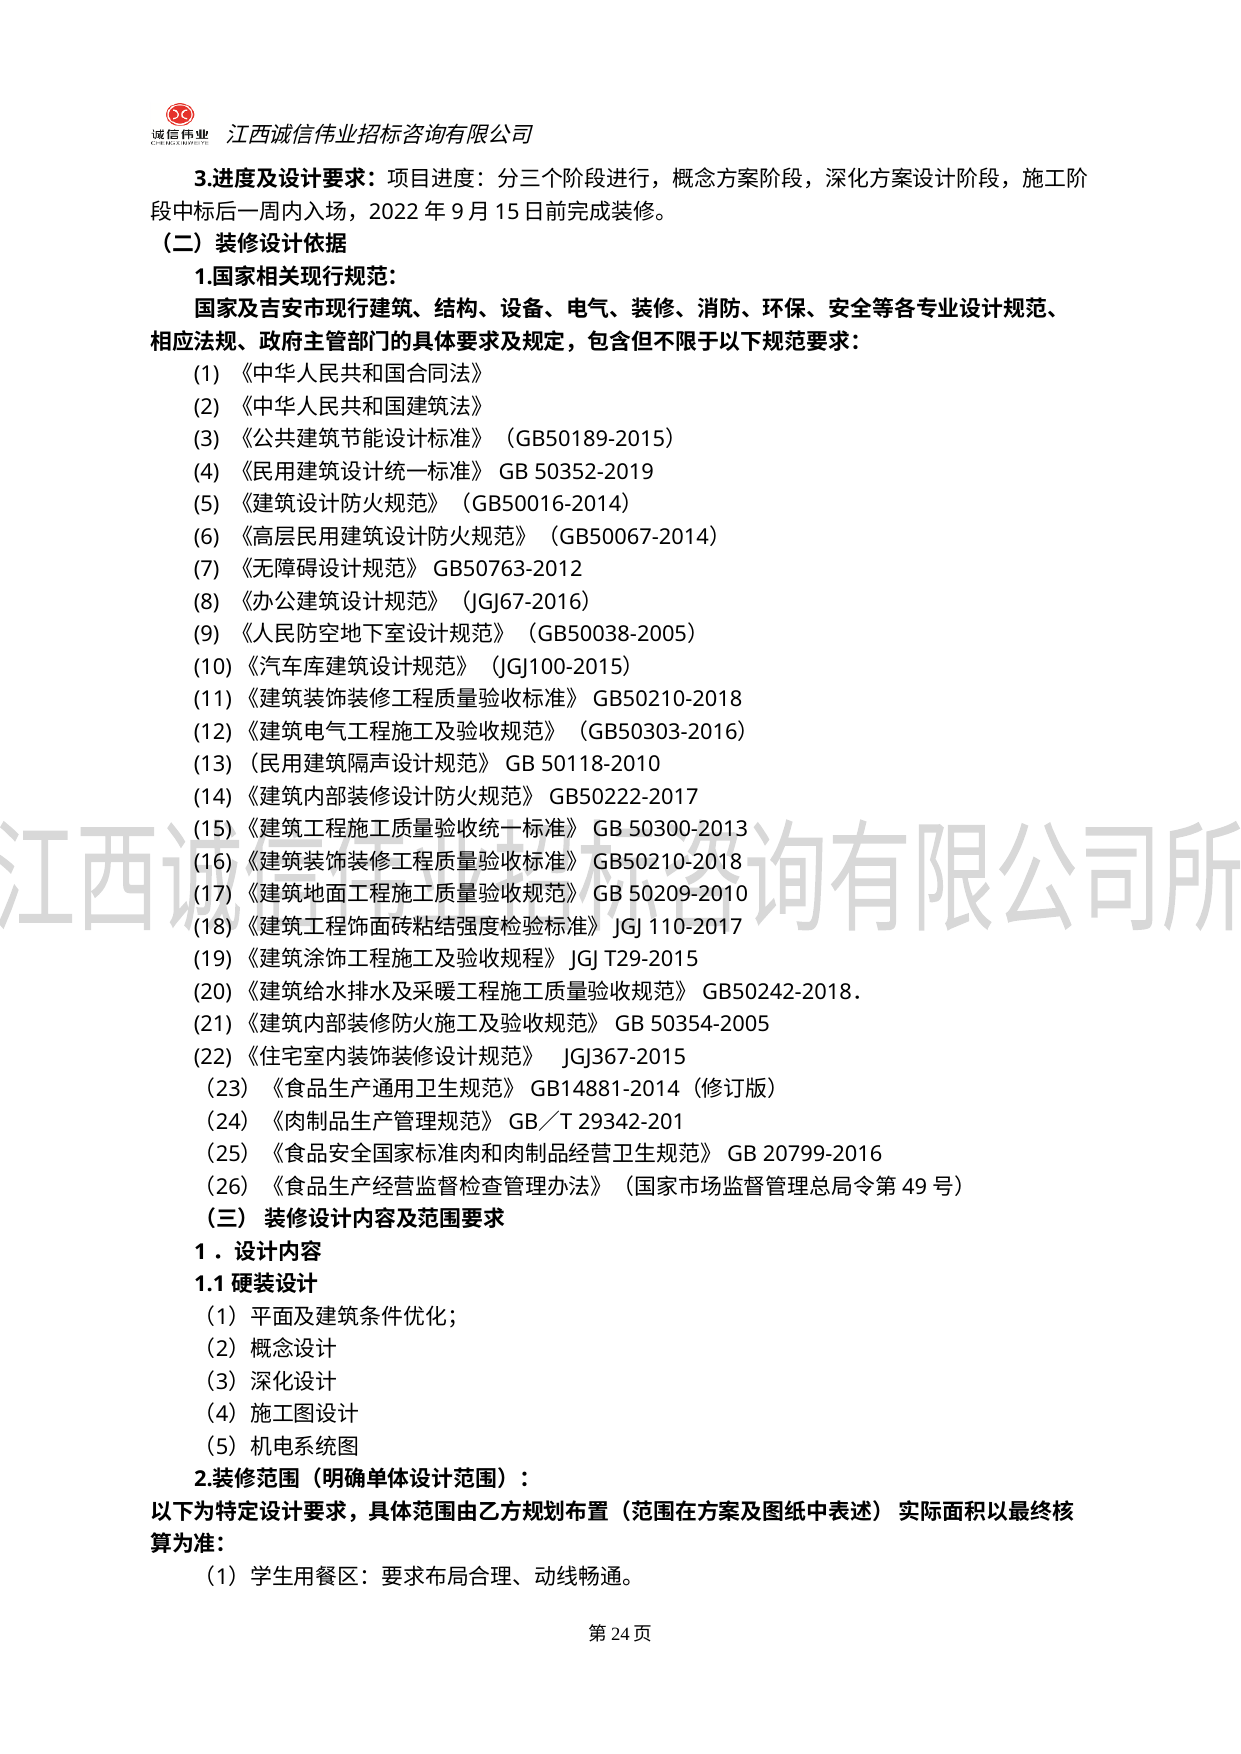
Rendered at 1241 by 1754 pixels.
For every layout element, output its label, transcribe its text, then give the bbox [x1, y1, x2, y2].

text （5）机电系统图 [150, 1428, 1090, 1461]
text (15) 《建筑工程施工质量验收统一标准》 GB 50300-2013 [150, 811, 1090, 843]
text (21) 《建筑内部装修防火施工及验收规范》 GB 50354-2005 [150, 1006, 1090, 1038]
text 3.进度及设计要求：项目进度：分三个阶段进行，概念方案阶段，深化方案设计阶段，施工阶段中标后一周内入场，2022 年 9月15日前完成装修。 [150, 161, 1090, 226]
text (9) 《人民防空地下室设计规范》（GB50038-2005） [150, 616, 1090, 648]
text （1）平面及建筑条件优化； [150, 1298, 1090, 1331]
text (19) 《建筑涂饰工程施工及验收规程》 JGJ T29-2015 [150, 941, 1090, 973]
text （25）《食品安全国家标准肉和肉制品经营卫生规范》 GB 20799-2016 [150, 1136, 1090, 1168]
picture [150, 102, 209, 145]
text (10) 《汽车库建筑设计规范》（JGJ100-2015） [150, 648, 1090, 681]
text (2) 《中华人民共和国建筑法》 [150, 388, 1090, 421]
text （23）《食品生产通用卫生规范》 GB14881-2014（修订版） [150, 1071, 1090, 1103]
text 1 ．设计内容 [150, 1233, 1090, 1266]
text (6) 《高层民用建筑设计防火规范》（GB50067-2014） [150, 518, 1090, 551]
text （24）《肉制品生产管理规范》 GB／T 29342-201 [150, 1103, 1090, 1136]
text （3）深化设计 [150, 1363, 1090, 1396]
text (22) 《住宅室内装饰装修设计规范》 JGJ367-2015 [150, 1038, 1090, 1071]
text 1.国家相关现行规范： [150, 258, 1090, 291]
text 以下为特定设计要求，具体范围由乙方规划布置（范围在方案及图纸中表述） 实际面积以最终核算为准： [150, 1493, 1090, 1558]
list 装修设计依据 [150, 226, 1090, 258]
text (14) 《建筑内部装修设计防火规范》 GB50222-2017 [150, 778, 1090, 811]
text （26）《食品生产经营监督检查管理办法》（国家市场监督管理总局令第 49 号） [150, 1168, 1090, 1201]
text （2）概念设计 [150, 1331, 1090, 1363]
text (1) 《中华人民共和国合同法》 [150, 356, 1090, 388]
text （1）学生用餐区：要求布局合理、动线畅通。 [150, 1558, 1090, 1591]
text （4）施工图设计 [150, 1396, 1090, 1428]
text (5) 《建筑设计防火规范》（GB50016-2014） [150, 486, 1090, 518]
text 国家及吉安市现行建筑、结构、设备、电气、装修、消防、环保、安全等各专业设计规范、 相应法规、政府主管部门的具体要求及规定，包含但不限于以下规范要求： [150, 291, 1090, 356]
text (20) 《建筑给水排水及采暖工程施工质量验收规范》 GB50242-2018． [150, 973, 1090, 1006]
text (7) 《无障碍设计规范》 GB50763-2012 [150, 551, 1090, 583]
text (16) 《建筑装饰装修工程质量验收标准》 GB50210-2018 [150, 843, 1090, 876]
text (11) 《建筑装饰装修工程质量验收标准》 GB50210-2018 [150, 681, 1090, 713]
text （三） 装修设计内容及范围要求 [150, 1201, 1090, 1233]
text (12) 《建筑电气工程施工及验收规范》（GB50303-2016） [150, 713, 1090, 746]
text (3) 《公共建筑节能设计标准》（GB50189-2015） [150, 421, 1090, 453]
text 1.1 硬装设计 [150, 1266, 1090, 1298]
text (17) 《建筑地面工程施工质量验收规范》 GB 50209-2010 [150, 876, 1090, 908]
text (4) 《民用建筑设计统一标准》 GB 50352-2019 [150, 453, 1090, 486]
text 2.装修范围（明确单体设计范围）： [150, 1461, 1090, 1493]
text (8) 《办公建筑设计规范》（JGJ67-2016） [150, 583, 1090, 616]
text (18) 《建筑工程饰面砖粘结强度检验标准》 JGJ 110-2017 [150, 908, 1090, 941]
text (13) （民用建筑隔声设计规范》 GB 50118-2010 [150, 746, 1090, 778]
